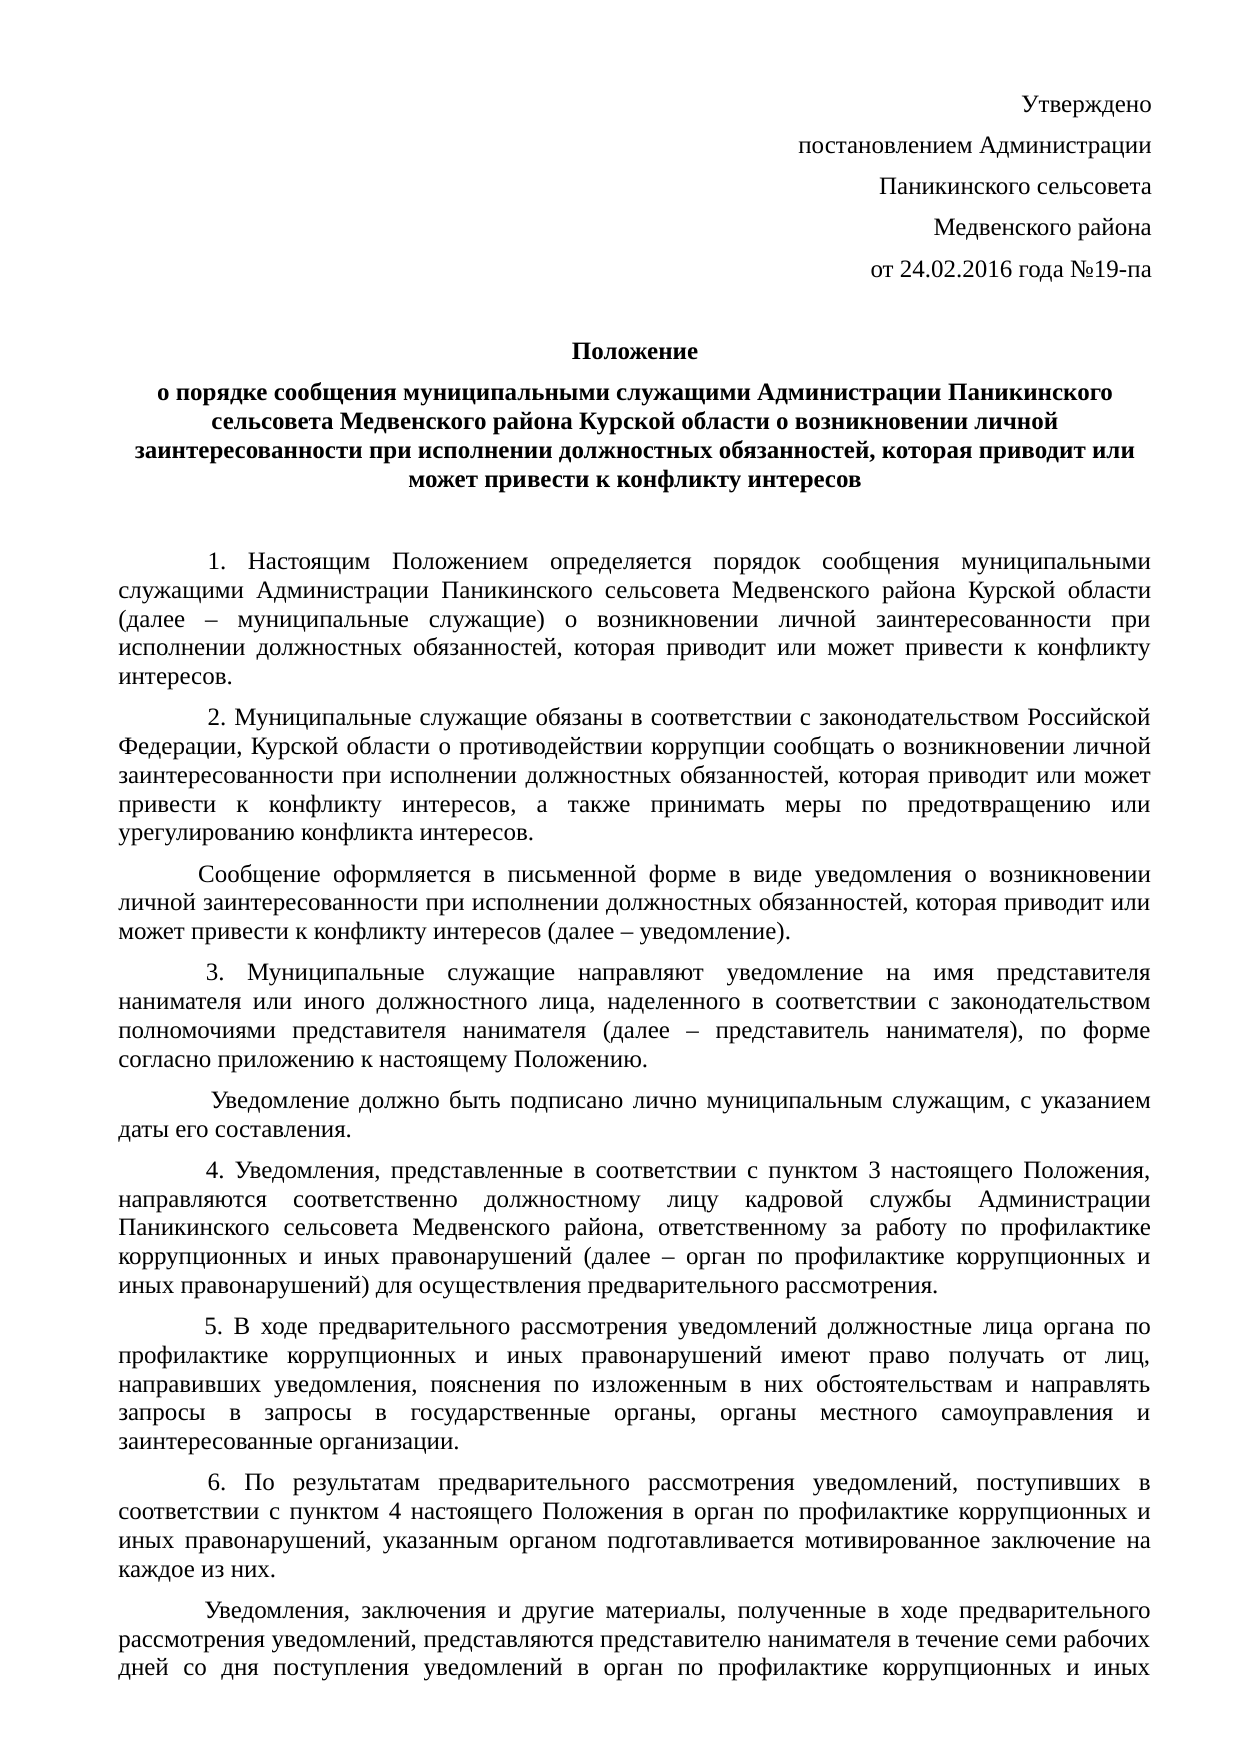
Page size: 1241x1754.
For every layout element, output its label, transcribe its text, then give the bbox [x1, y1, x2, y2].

text о порядке сообщения муниципальными служащими Администрации Паникинского сельсовета Медвенского района Курской области о возникновении личной заинтересованности при исполнении должностных обязанностей, которая приводит или может привести к конфликту интересов [118, 377, 1152, 492]
text Утверждено [118, 89, 1152, 117]
text 5. В ходе предварительного рассмотрения уведомлений должностные лица органа по профилактике коррупционных и иных правонарушений имеют право получать от лиц, направивших уведомления, пояснения по изложенным в них обстоятельствам и направлять запросы в запросы в государственные органы, органы местного самоуправления и заинтересованные организации. [118, 1311, 1152, 1455]
text Положение [118, 336, 1152, 365]
text 3. Муниципальные служащие направляют уведомление на имя представителя нанимателя или иного должностного лица, наделенного в соответствии с законодательством полномочиями представителя нанимателя (далее – представитель нанимателя), по форме согласно приложению к настоящему Положению. [118, 957, 1152, 1072]
text Медвенского района [118, 212, 1152, 241]
text от 24.02.2016 года №19-па [118, 254, 1152, 282]
text Паникинского сельсовета [118, 171, 1152, 200]
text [118, 1595, 1152, 1681]
text 6. По результатам предварительного рассмотрения уведомлений, поступивших в соответствии с пунктом 4 настоящего Положения в орган по профилактике коррупционных и иных правонарушений, указанным органом подготавливается мотивированное заключение на каждое из них. [118, 1467, 1152, 1582]
text Сообщение оформляется в письменной форме в виде уведомления о возникновении личной заинтересованности при исполнении должностных обязанностей, которая приводит или может привести к конфликту интересов (далее – уведомление). [118, 859, 1152, 945]
text 1. Настоящим Положением определяется порядок сообщения муниципальными служащими Администрации Паникинского сельсовета Медвенского района Курской области (далее – муниципальные служащие) о возникновении личной заинтересованности при исполнении должностных обязанностей, которая приводит или может привести к конфликту интересов. [118, 546, 1152, 690]
text 4. Уведомления, представленные в соответствии с пунктом 3 настоящего Положения, направляются соответственно должностному лицу кадровой службы Администрации Паникинского сельсовета Медвенского района, ответственному за работу по профилактике коррупционных и иных правонарушений (далее – орган по профилактике коррупционных и иных правонарушений) для осуществления предварительного рассмотрения. [118, 1155, 1152, 1299]
text постановлением Администрации [118, 130, 1152, 159]
text 2. Муниципальные служащие обязаны в соответствии с законодательством Российской Федерации, Курской области о противодействии коррупции сообщать о возникновении личной заинтересованности при исполнении должностных обязанностей, которая приводит или может привести к конфликту интересов, а также принимать меры по предотвращению или урегулированию конфликта интересов. [118, 702, 1152, 846]
text Уведомление должно быть подписано лично муниципальным служащим, с указанием даты его составления. [118, 1085, 1152, 1142]
